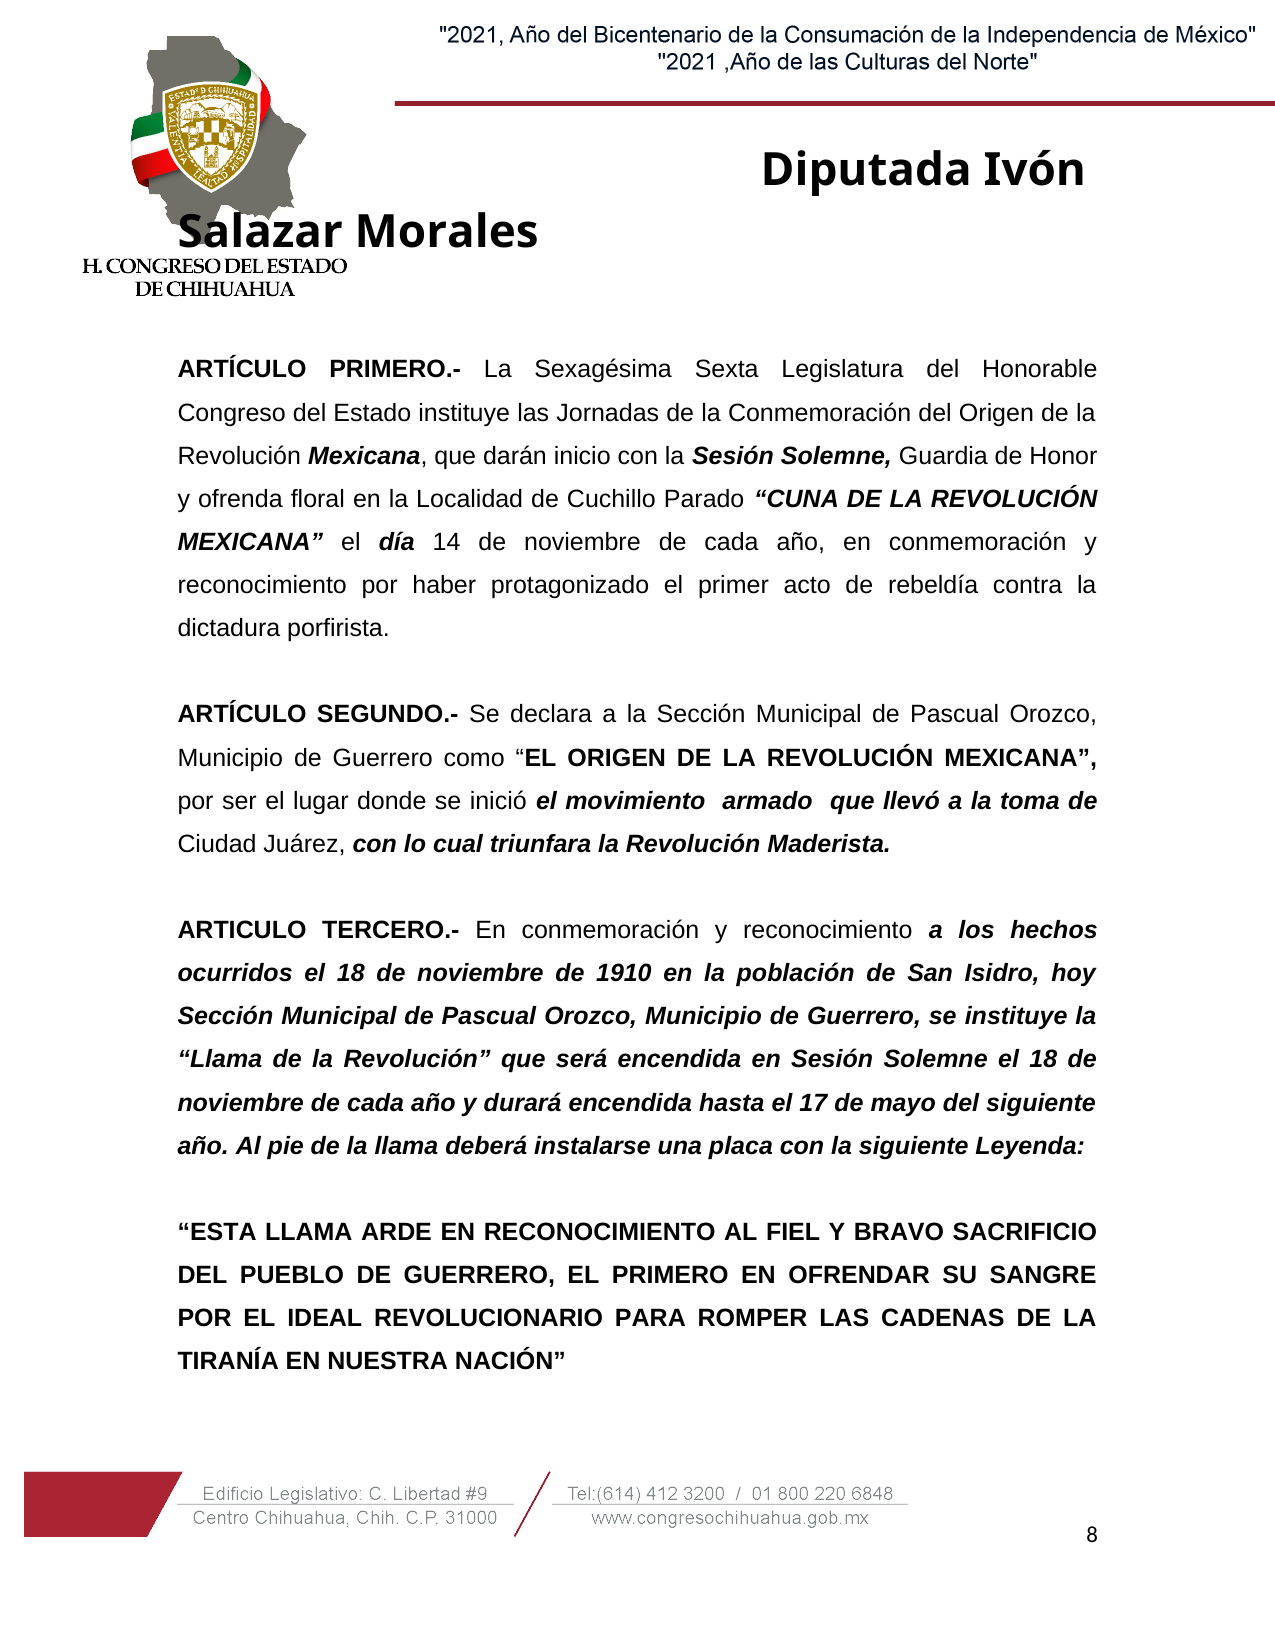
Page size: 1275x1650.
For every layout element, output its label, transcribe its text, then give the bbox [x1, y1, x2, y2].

text ARTICULO TERCERO.- En conmemoración y reconocimiento a los hechos ocurridos el 18 de noviembre de 1910 en la población de San Isidro, hoy Sección Municipal de Pascual Orozco, Municipio de Guerrero, se instituye la “Llama de la Revolución” que será encendida en Sesión Solemne el 18 de noviembre de cada año y durará encendida hasta el 17 de mayo del siguiente año. Al pie de la llama deberá instalarse una placa con la siguiente Leyenda: [177, 915, 1098, 1159]
text ARTÍCULO SEGUNDO.- Se declara a la Sección Municipal de Pascual Orozco, Municipio de Guerrero como “EL ORIGEN DE LA REVOLUCIÓN MEXICANA”, por ser el lugar donde se inició el movimiento armado que llevó a la toma de Ciudad Juárez, con lo cual triunfara la Revolución Maderista. [177, 699, 1098, 857]
text “ESTA LLAMA ARDE EN RECONOCIMIENTO AL FIEL Y BRAVO SACRIFICIO DEL PUEBLO DE GUERRERO, EL PRIMERO EN OFRENDAR SU SANGRE POR EL IDEAL REVOLUCIONARIO PARA ROMPER LAS CADENAS DE LA TIRANÍA EN NUESTRA NACIÓN” [177, 1217, 1098, 1375]
picture [23, 0, 1275, 1600]
text ARTÍCULO PRIMERO.- La Sexagésima Sexta Legislatura del Honorable Congreso del Estado instituye las Jornadas de la Conmemoración del Origen de la Revolución Mexicana, que darán inicio con la Sesión Solemne, Guardia de Honor y ofrenda floral en la Localidad de Cuchillo Parado “CUNA DE LA REVOLUCIÓN MEXICANA” el día 14 de noviembre de cada año, en conmemoración y reconocimiento por haber protagonizado el primer acto de rebeldía contra la dictadura porfirista. [177, 354, 1098, 642]
